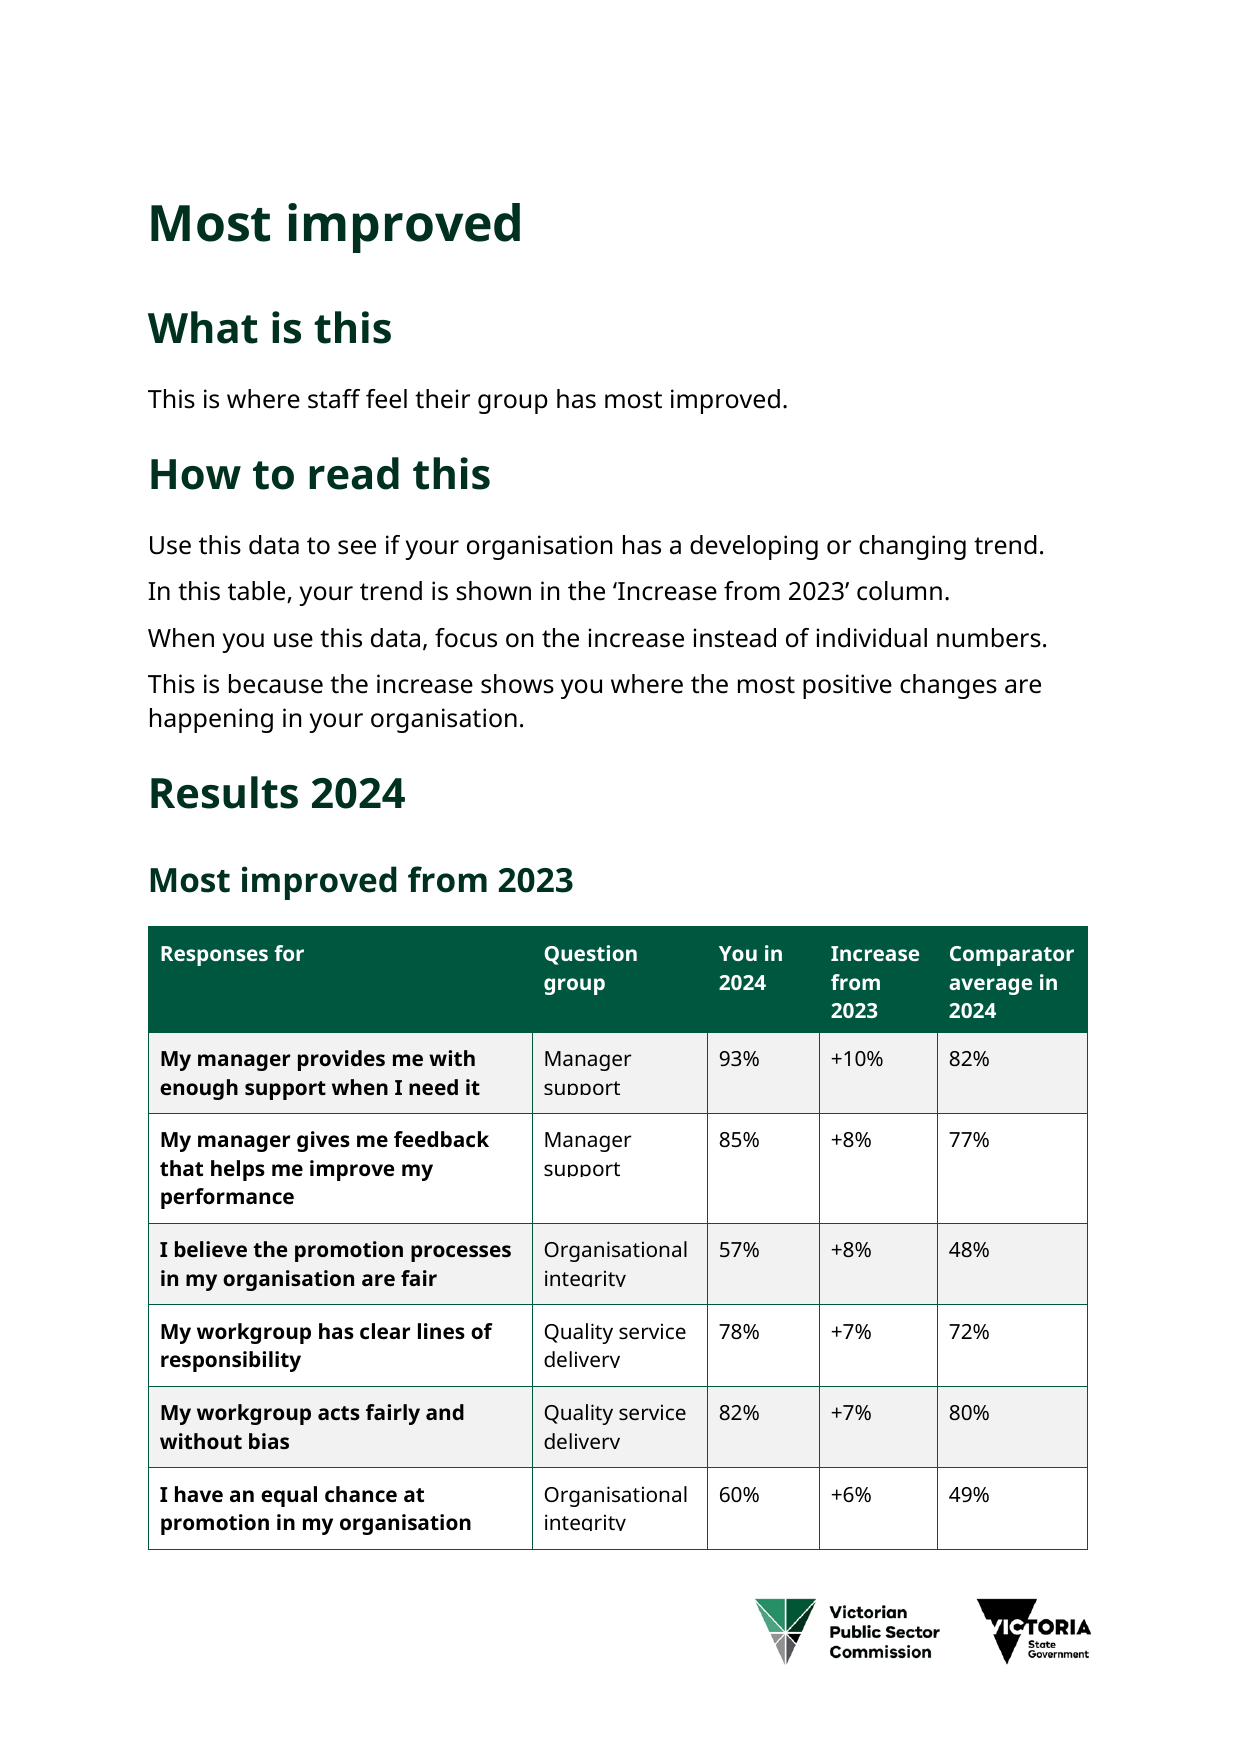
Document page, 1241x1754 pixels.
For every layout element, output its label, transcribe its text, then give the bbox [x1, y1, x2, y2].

table_cell [533, 1114, 707, 1223]
table_cell [533, 1224, 707, 1304]
table_cell 72% [938, 1305, 1087, 1386]
table_cell +7% [820, 1305, 937, 1386]
table_cell [533, 1468, 707, 1548]
table_cell 93% [708, 1033, 819, 1113]
table_cell +7% [820, 1387, 937, 1467]
table_cell 57% [708, 1224, 819, 1304]
table_cell I believe the promotion processes in my organisation are fair [149, 1224, 532, 1304]
table_cell 80% [938, 1387, 1087, 1467]
table_cell 49% [938, 1468, 1087, 1548]
table_cell [533, 1305, 707, 1386]
table_cell 60% [708, 1468, 819, 1548]
subtitle Most improved [148, 188, 1092, 256]
table_cell I have an equal chance at promotion in my organisation [149, 1468, 532, 1548]
table_cell [533, 1033, 707, 1113]
table_cell My manager gives me feedback that helps me improve my performance [149, 1114, 532, 1223]
table_cell 77% [938, 1114, 1087, 1223]
table_cell +8% [820, 1224, 937, 1304]
table_cell 48% [938, 1224, 1087, 1304]
table_cell My workgroup has clear lines of responsibility [149, 1305, 532, 1386]
table_cell 78% [708, 1305, 819, 1386]
table_cell [533, 1387, 707, 1467]
table_header Responses for [149, 928, 532, 1031]
table_cell +10% [820, 1033, 937, 1113]
table_cell 82% [938, 1033, 1087, 1113]
table_cell My workgroup acts fairly and without bias [149, 1387, 532, 1467]
table_header [708, 928, 819, 1031]
table_cell 85% [708, 1114, 819, 1223]
text This is where staff feel their group has most improved. [148, 381, 1092, 415]
picture [754, 1598, 1093, 1666]
text In this table, your trend is shown in the ‘Increase from 2023’ column. [148, 574, 1092, 608]
table_header [820, 928, 937, 1031]
table_cell My manager provides me with enough support when I need it [149, 1033, 532, 1113]
subtitle What is this [148, 299, 1092, 355]
subtitle Results 2024 [148, 764, 1092, 821]
table_cell +6% [820, 1468, 937, 1548]
text When you use this data, focus on the increase instead of individual numbers. [148, 620, 1092, 654]
table_header Question group [533, 928, 707, 1031]
table_cell 82% [708, 1387, 819, 1467]
text This is because the increase shows you where the most positive changes are happening in your organisation. [148, 667, 1092, 735]
text Use this data to see if your organisation has a developing or changing trend. [148, 527, 1092, 561]
table_header [938, 928, 1087, 1031]
table_cell +8% [820, 1114, 937, 1223]
subtitle Most improved from 2023 [148, 857, 1092, 902]
subtitle How to read this [148, 444, 1092, 501]
